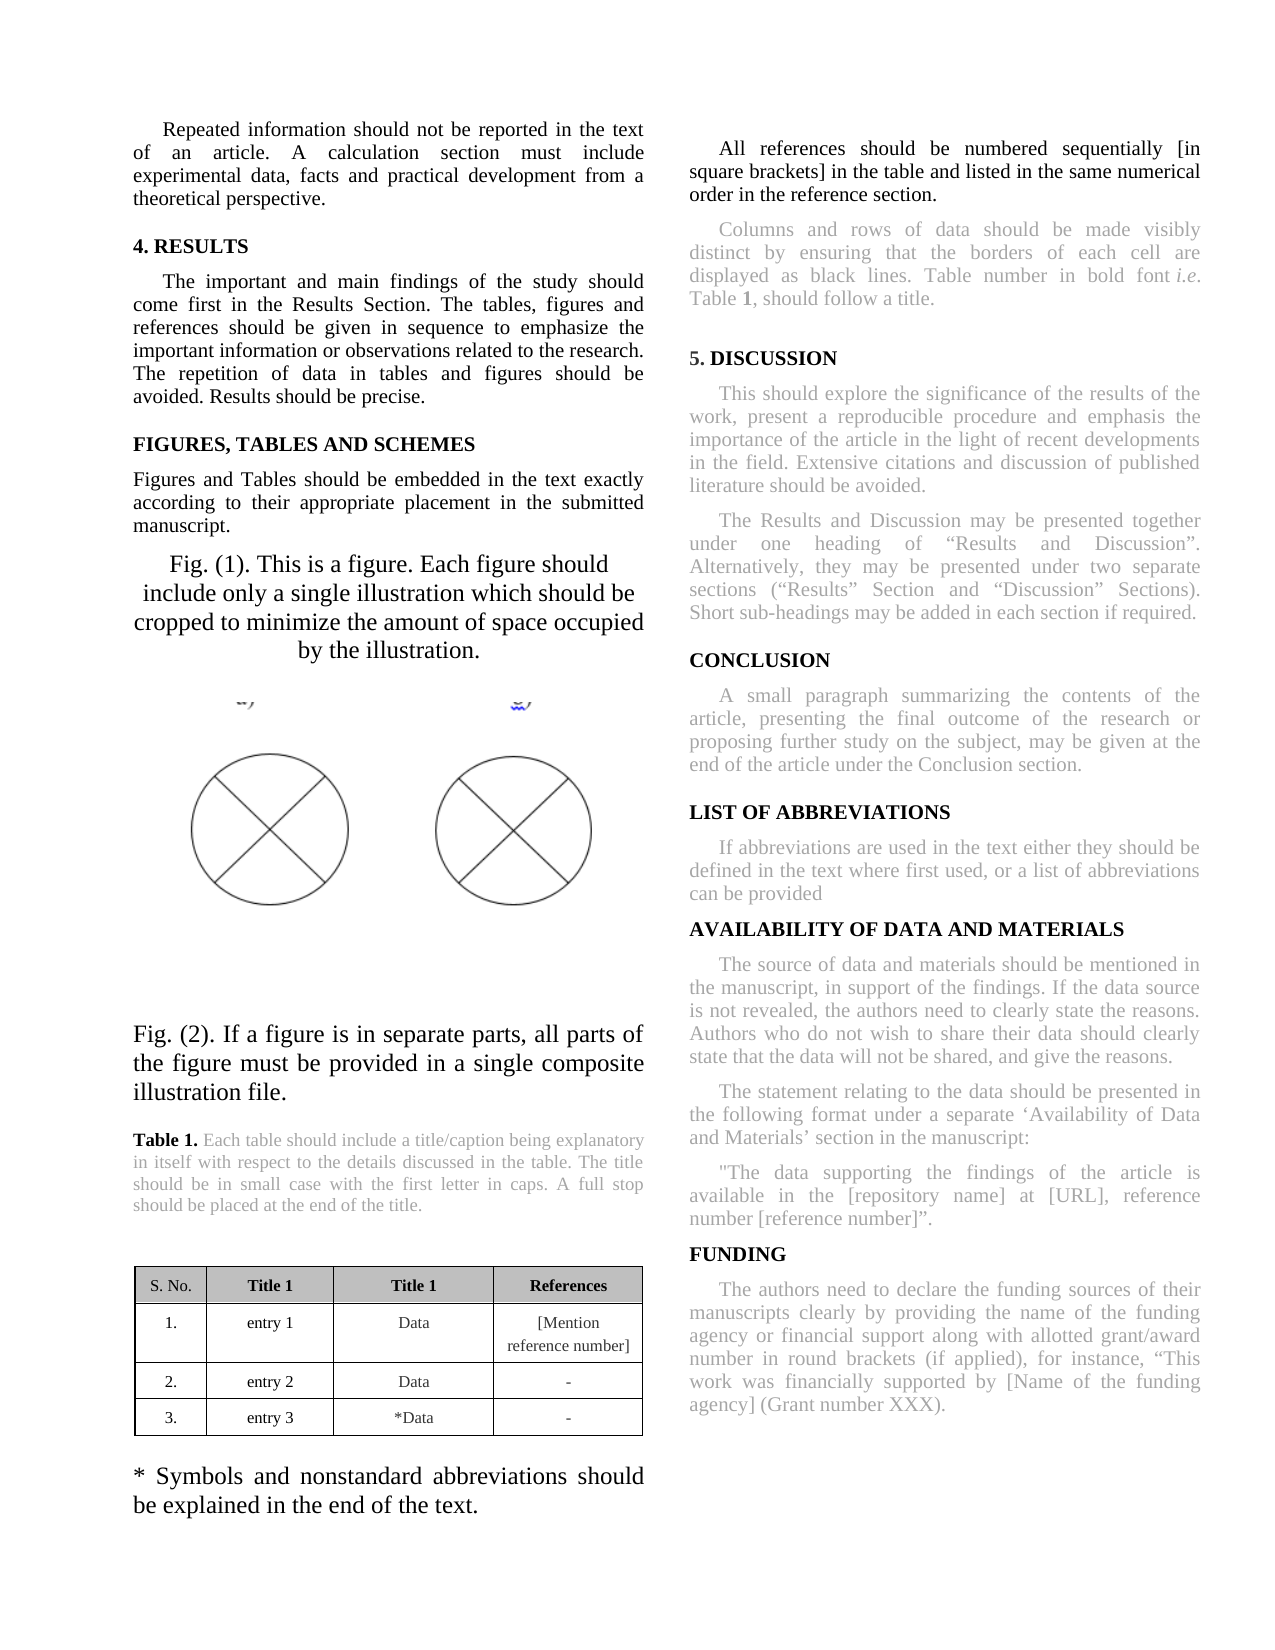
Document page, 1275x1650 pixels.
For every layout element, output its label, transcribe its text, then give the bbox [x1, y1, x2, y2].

table_cell Data [334, 1304, 493, 1362]
table_cell - [494, 1363, 642, 1398]
table_cell - [494, 1399, 642, 1435]
table_cell entry 2 [207, 1363, 333, 1398]
table_cell entry 3 [207, 1399, 333, 1435]
table_cell [Mention reference number] [494, 1304, 642, 1362]
table_header Title 1 [207, 1267, 333, 1302]
table_cell *Data [334, 1399, 493, 1435]
table_cell 3. [136, 1399, 206, 1435]
table_cell entry 1 [207, 1304, 333, 1362]
table_header [136, 1267, 206, 1302]
subtitle FIGURES, TABLES AND SCHEMES [133, 433, 645, 456]
table_header References [494, 1267, 642, 1302]
table_header Title 1 [334, 1267, 493, 1302]
subtitle 4. RESULTS [133, 235, 645, 258]
table_cell Data [334, 1363, 493, 1398]
table_cell 1. [136, 1304, 206, 1362]
picture [176, 702, 602, 918]
table_cell 2. [136, 1363, 206, 1398]
